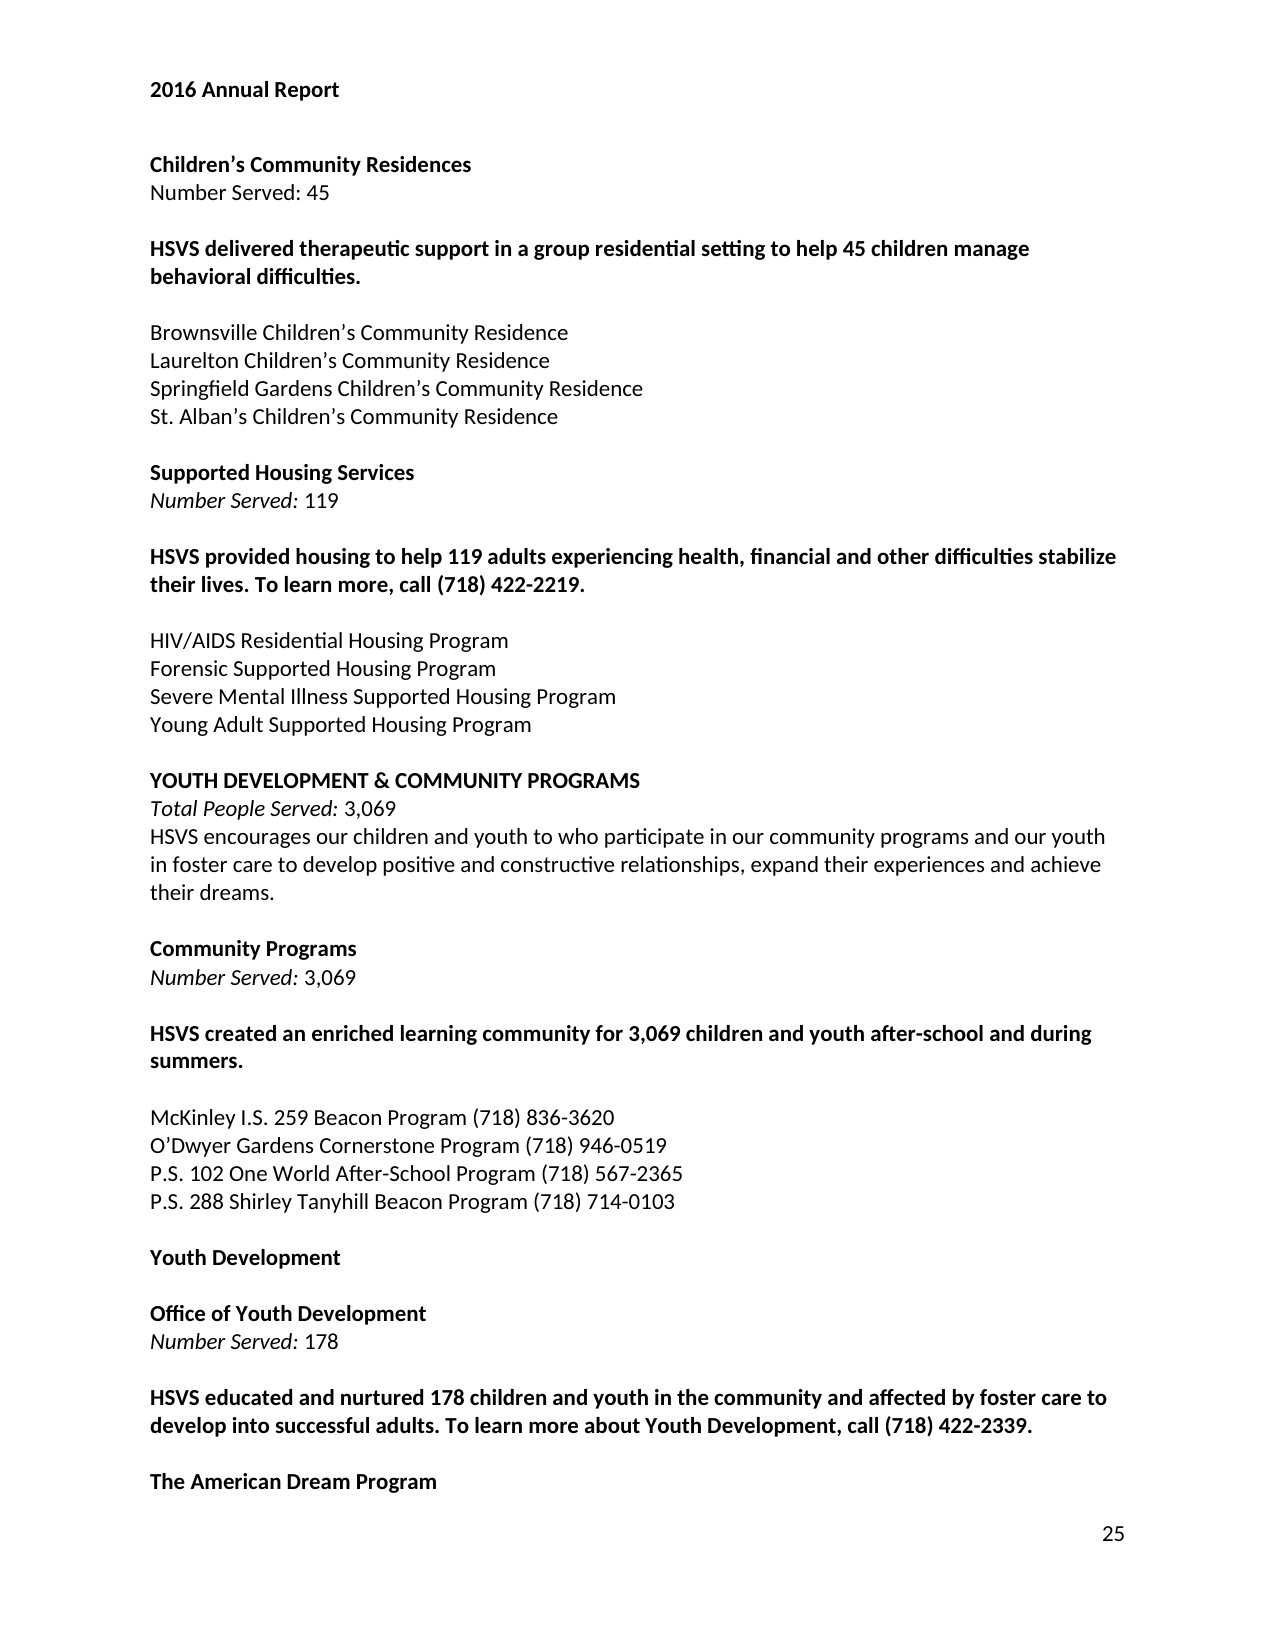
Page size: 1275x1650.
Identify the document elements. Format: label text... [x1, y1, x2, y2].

text Brownsville Children’s Community Residence [150, 318, 1125, 346]
text The American Dream Program [150, 1467, 1125, 1495]
text HSVS delivered therapeutic support in a group residential setting to help 45 children manage behavioral difficulties. [150, 234, 1125, 290]
text Youth Development [150, 1243, 1125, 1271]
text HSVS provided housing to help 119 adults experiencing health, financial and other difficulties stabilize their lives. To learn more, call (718) 422-2219. [150, 542, 1125, 598]
text Springfield Gardens Children’s Community Residence [150, 374, 1125, 402]
text HSVS educated and nurtured 178 children and youth in the community and affected by foster care to develop into successful adults. To learn more about Youth Development, call (718) 422-2339. [150, 1383, 1125, 1439]
text Number Served: 3,069 [150, 963, 1125, 991]
text HIV/AIDS Residential Housing Program [150, 626, 1125, 654]
text P.S. 102 One World After-School Program (718) 567-2365 [150, 1159, 1125, 1187]
text Number Served: 119 [150, 486, 1125, 514]
text Community Programs [150, 934, 1125, 963]
text Forensic Supported Housing Program [150, 654, 1125, 682]
text Total People Served: 3,069 [150, 794, 1125, 822]
text Number Served: 45 [150, 178, 1125, 206]
text Young Adult Supported Housing Program [150, 710, 1125, 738]
text Laurelton Children’s Community Residence [150, 346, 1125, 374]
text P.S. 288 Shirley Tanyhill Beacon Program (718) 714-0103 [150, 1187, 1125, 1215]
text McKinley I.S. 259 Beacon Program (718) 836-3620 [150, 1103, 1125, 1131]
text St. Alban’s Children’s Community Residence [150, 402, 1125, 430]
text YOUTH DEVELOPMENT & COMMUNITY PROGRAMS [150, 766, 1125, 794]
text O’Dwyer Gardens Cornerstone Program (718) 946-0519 [150, 1131, 1125, 1159]
text HSVS created an enriched learning community for 3,069 children and youth after-school and during summers. [150, 1019, 1125, 1075]
text Number Served: 178 [150, 1327, 1125, 1355]
text Office of Youth Development [150, 1299, 1125, 1327]
text Severe Mental Illness Supported Housing Program [150, 682, 1125, 710]
text Supported Housing Services [150, 458, 1125, 486]
text HSVS encourages our children and youth to who participate in our community programs and our youth in foster care to develop positive and constructive relationships, expand their experiences and achieve their dreams. [150, 822, 1125, 907]
text Children’s Community Residences [150, 150, 1125, 178]
